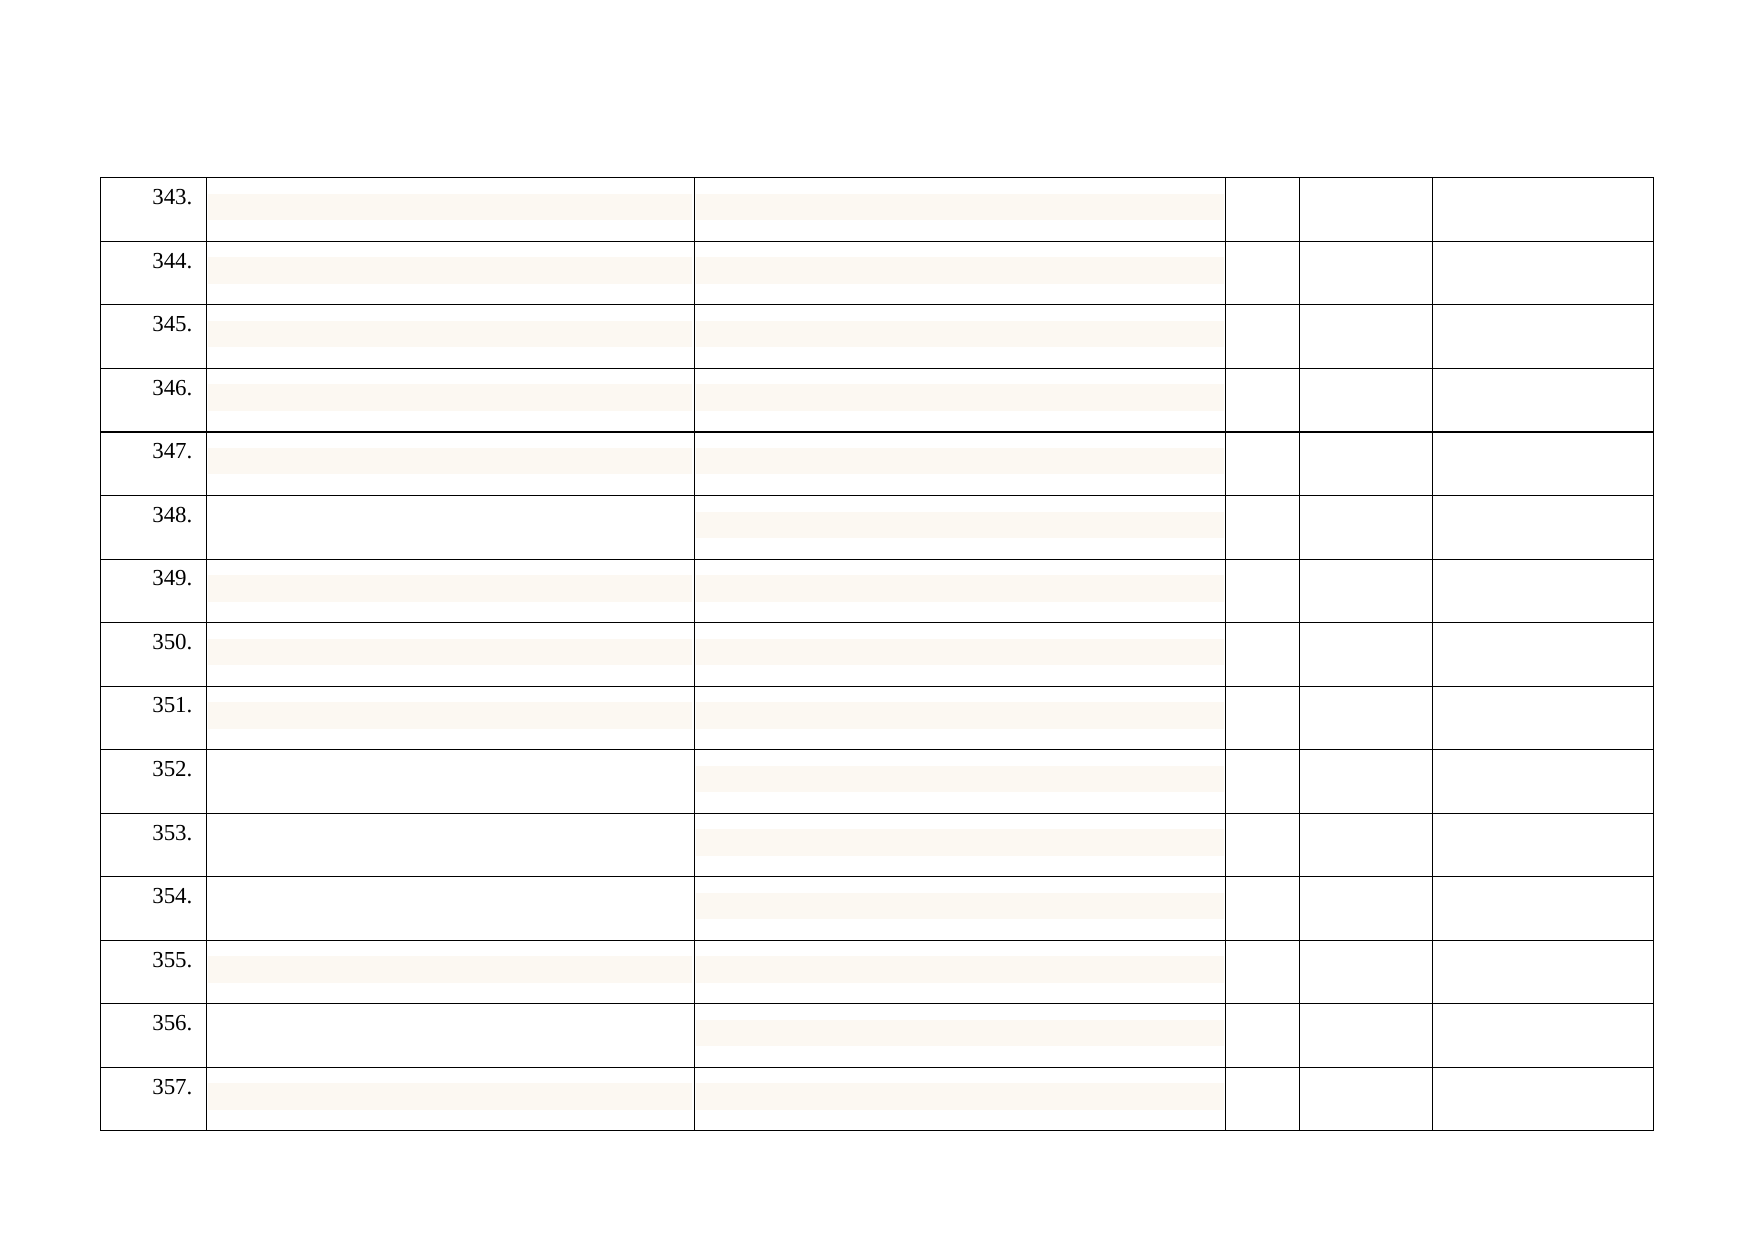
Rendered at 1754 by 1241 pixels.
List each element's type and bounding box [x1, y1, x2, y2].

table_cell [101, 496, 206, 558]
table_cell [1433, 687, 1653, 749]
table_cell [101, 178, 206, 241]
table_cell [1226, 814, 1299, 876]
table_cell [207, 242, 694, 304]
table_cell [1300, 814, 1432, 876]
table_cell [695, 1068, 1225, 1130]
table_cell [1300, 877, 1432, 940]
table_cell [207, 560, 694, 622]
table_cell [101, 814, 206, 876]
table_cell [1226, 433, 1299, 495]
table_cell [1300, 941, 1432, 1003]
table_cell [1433, 433, 1653, 495]
table_cell [207, 750, 694, 813]
table_cell [207, 433, 694, 495]
table_cell [1226, 242, 1299, 304]
table_cell [1300, 687, 1432, 749]
table_cell [1433, 1004, 1653, 1067]
table_cell [695, 1004, 1225, 1067]
table_cell [207, 814, 694, 876]
table_cell [1433, 1068, 1653, 1130]
table_cell [207, 369, 694, 431]
table_cell [695, 877, 1225, 940]
table_cell [695, 496, 1225, 558]
table_cell [1300, 433, 1432, 495]
table_cell [1300, 178, 1432, 241]
table_cell [207, 178, 694, 241]
table_cell [695, 560, 1225, 622]
table_cell [207, 623, 694, 686]
table_cell [207, 1004, 694, 1067]
table_cell [695, 433, 1225, 495]
table_cell [207, 305, 694, 368]
table_cell [1433, 750, 1653, 813]
table_cell [695, 750, 1225, 813]
table_cell [1226, 941, 1299, 1003]
table_cell [1433, 560, 1653, 622]
table_cell [1300, 750, 1432, 813]
table_cell [1226, 623, 1299, 686]
table_cell [695, 623, 1225, 686]
table_cell [1226, 496, 1299, 558]
table_cell [207, 941, 694, 1003]
table_cell [1226, 1004, 1299, 1067]
table_cell [1300, 242, 1432, 304]
table_cell [207, 496, 694, 558]
table_cell [1433, 178, 1653, 241]
table_cell [1433, 496, 1653, 558]
table_cell [1300, 623, 1432, 686]
table_cell [695, 178, 1225, 241]
table_cell [101, 560, 206, 622]
table_cell [1433, 623, 1653, 686]
table_cell [101, 687, 206, 749]
table_cell [1226, 750, 1299, 813]
table_cell [1433, 814, 1653, 876]
table_cell [1226, 305, 1299, 368]
table_cell [207, 877, 694, 940]
table_cell [101, 242, 206, 304]
table_cell [1300, 369, 1432, 431]
table_cell [1226, 687, 1299, 749]
table_cell [1300, 1004, 1432, 1067]
table_cell [695, 814, 1225, 876]
table_cell [207, 1068, 694, 1130]
table_cell [1226, 1068, 1299, 1130]
table_cell [1300, 1068, 1432, 1130]
table_cell [1433, 242, 1653, 304]
table_cell [1226, 877, 1299, 940]
table_cell [1226, 178, 1299, 241]
table_cell [1300, 305, 1432, 368]
table_cell [101, 433, 206, 495]
table_cell [1226, 560, 1299, 622]
table_cell [101, 1068, 206, 1130]
table_cell [695, 941, 1225, 1003]
table_cell [101, 1004, 206, 1067]
table_cell [1433, 941, 1653, 1003]
table_cell [101, 750, 206, 813]
table_cell [1433, 877, 1653, 940]
table_cell [101, 305, 206, 368]
table_cell [101, 623, 206, 686]
table_cell [1433, 305, 1653, 368]
table_cell [207, 687, 694, 749]
table_cell [695, 687, 1225, 749]
table_cell [1433, 369, 1653, 431]
table_cell [101, 941, 206, 1003]
table_cell [1300, 560, 1432, 622]
table_cell [1300, 496, 1432, 558]
table_cell [1226, 369, 1299, 431]
table_cell [695, 305, 1225, 368]
table_cell [101, 877, 206, 940]
table_cell [695, 369, 1225, 431]
table_cell [101, 369, 206, 431]
table_cell [695, 242, 1225, 304]
